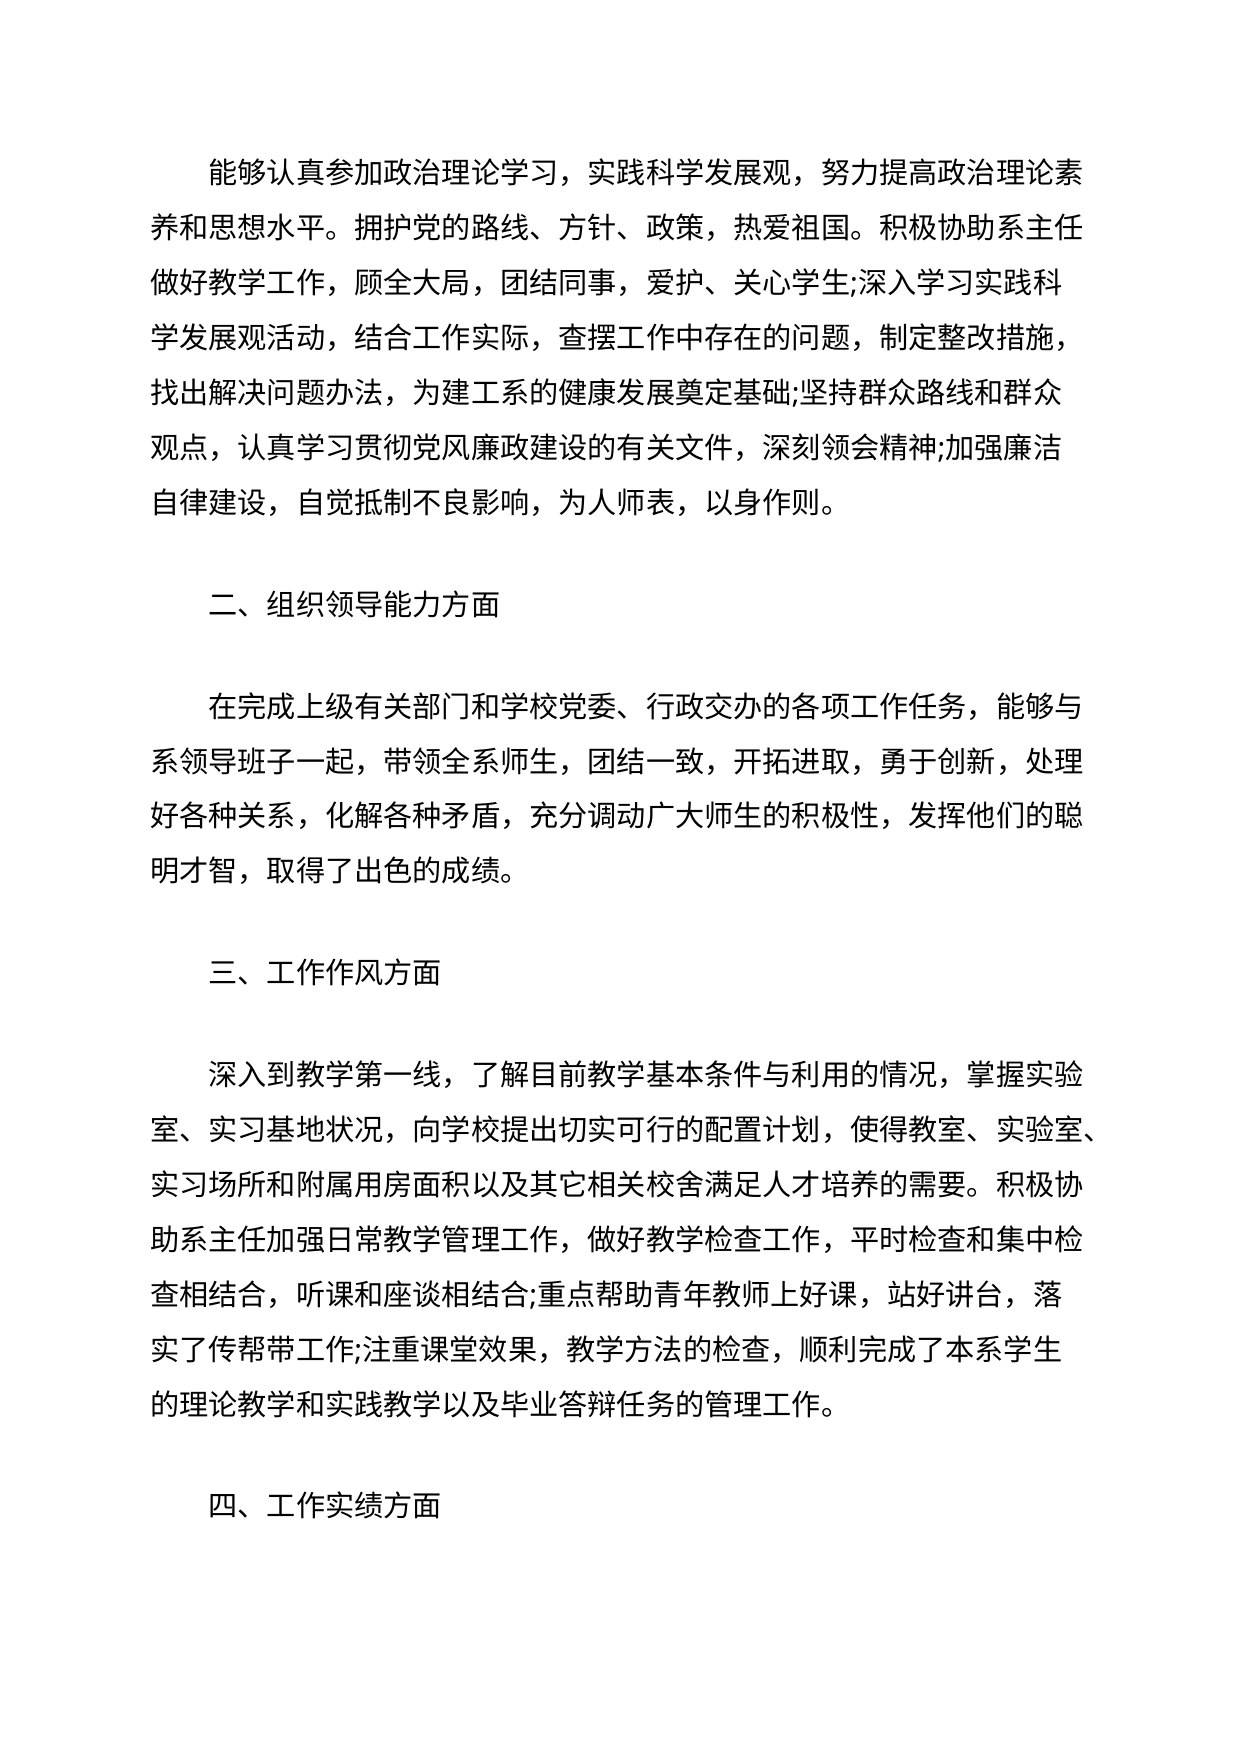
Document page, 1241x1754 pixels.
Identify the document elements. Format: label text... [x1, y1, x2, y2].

text 二、组织领导能力方面 [150, 581, 1090, 624]
text 四、工作实绩方面 [150, 1483, 1090, 1525]
text 深入到教学第一线，了解目前教学基本条件与利用的情况，掌握实验室、实习基地状况，向学校提出切实可行的配置计划，使得教室、实验室、实习场所和附属用房面积以及其它相关校舍满足人才培养的需要。积极协助系主任加强日常教学管理工作，做好教学检查工作，平时检查和集中检查相结合，听课和座谈相结合;重点帮助青年教师上好课，站好讲台，落实了传帮带工作;注重课堂效果，教学方法的检查，顺利完成了本系学生的理论教学和实践教学以及毕业答辩任务的管理工作。 [150, 1051, 1090, 1423]
text 三、工作作风方面 [150, 950, 1090, 992]
text 在完成上级有关部门和学校党委、行政交办的各项工作任务，能够与系领导班子一起，带领全系师生，团结一致，开拓进取，勇于创新，处理好各种关系，化解各种矛盾，充分调动广大师生的积极性，发挥他们的聪明才智，取得了出色的成绩。 [150, 683, 1090, 890]
text 能够认真参加政治理论学习，实践科学发展观，努力提高政治理论素养和思想水平。拥护党的路线、方针、政策，热爱祖国。积极协助系主任做好教学工作，顾全大局，团结同事，爱护、关心学生;深入学习实践科学发展观活动，结合工作实际，查摆工作中存在的问题，制定整改措施，找出解决问题办法，为建工系的健康发展奠定基础;坚持群众路线和群众观点，认真学习贯彻党风廉政建设的有关文件，深刻领会精神;加强廉洁自律建设，自觉抵制不良影响，为人师表，以身作则。 [150, 150, 1090, 522]
